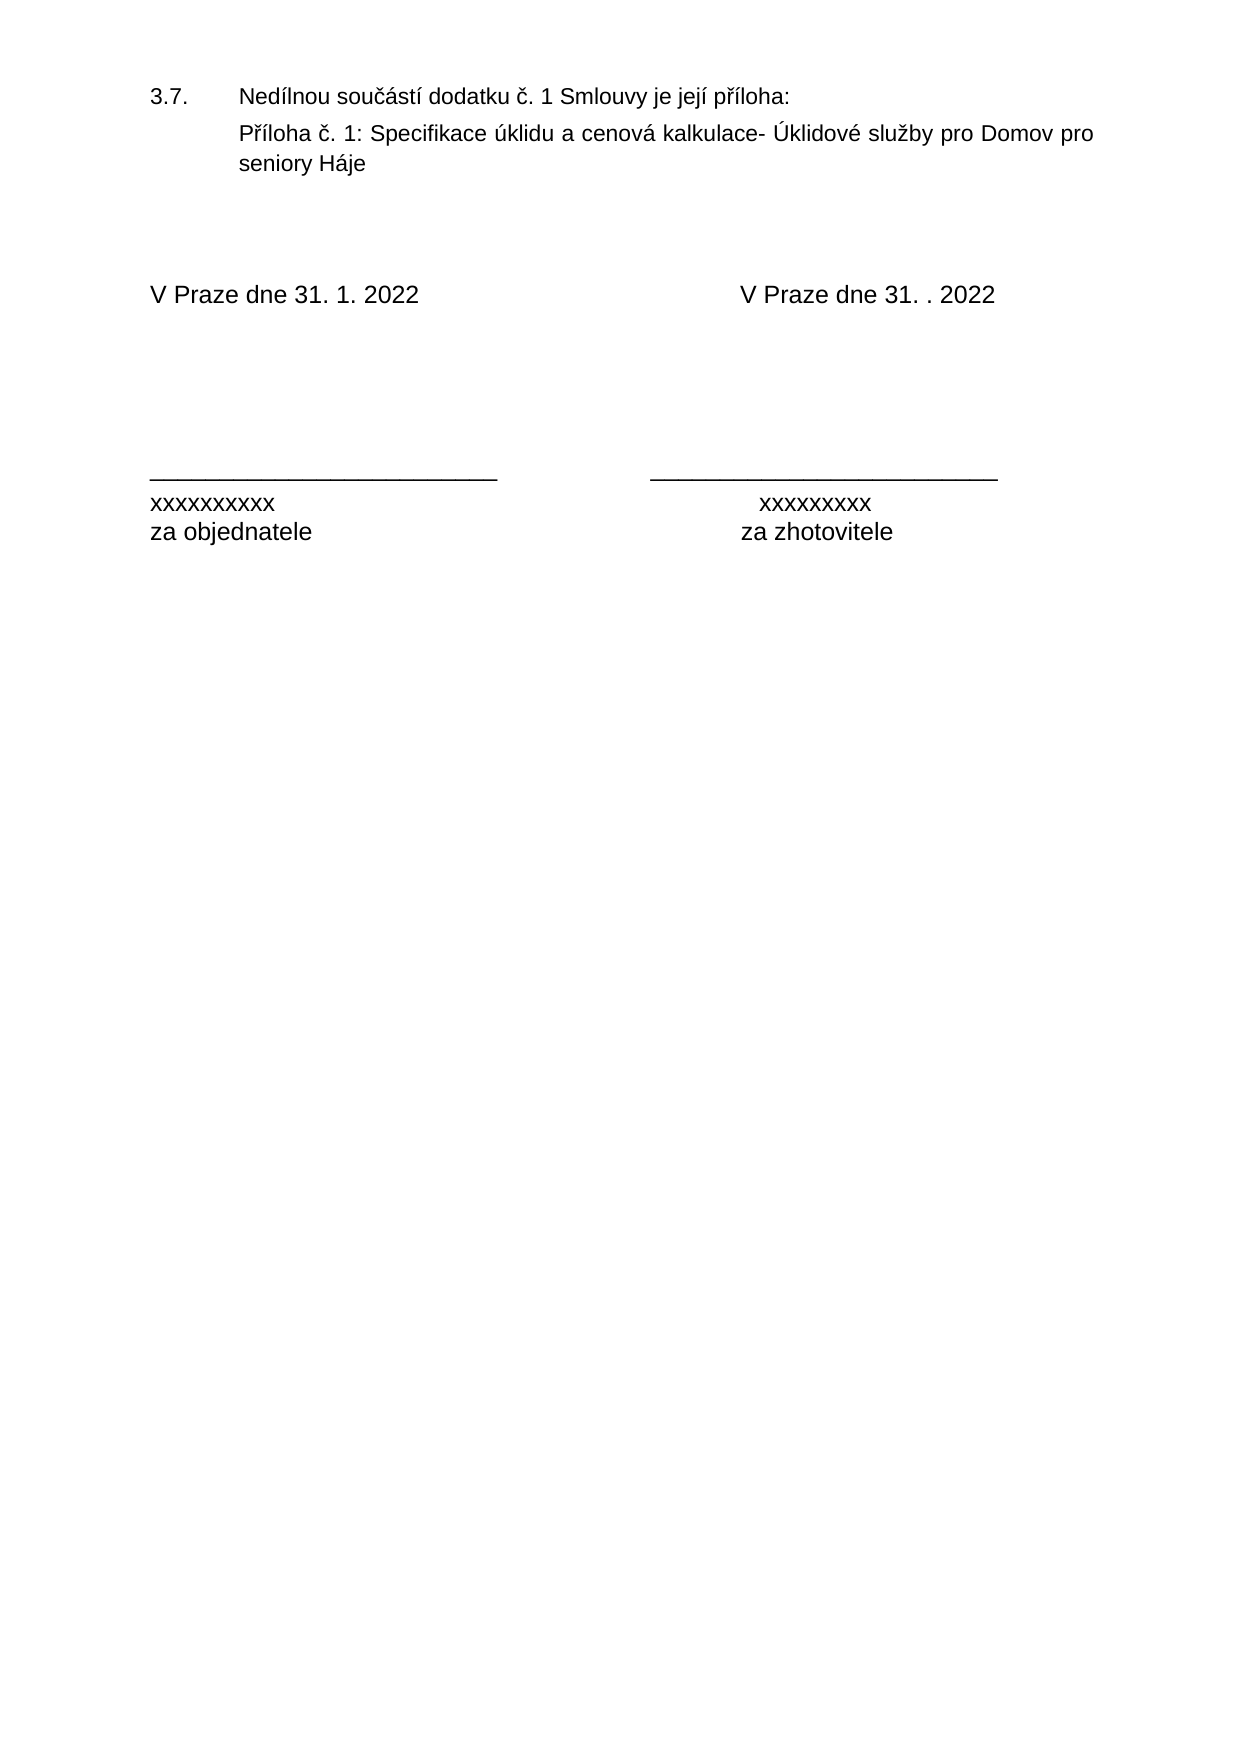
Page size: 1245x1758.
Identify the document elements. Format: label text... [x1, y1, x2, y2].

list Příloha č. 1: Specifikace úklidu a cenová kalkulace- Úklidové služby pro Domov pro seniory Háje [238, 120, 1095, 176]
text V Praze dne 31. 1. 2022 V Praze dne 31. . 2022 [150, 280, 1095, 309]
text Nedílnou součástí dodatku č. 1 Smlouvy je její příloha: [150, 83, 1095, 109]
text za objednatele za zhotovitele [150, 517, 1095, 545]
text _________________________ _________________________ [150, 453, 1095, 482]
text xxxxxxxxxx xxxxxxxxx [150, 488, 1095, 517]
